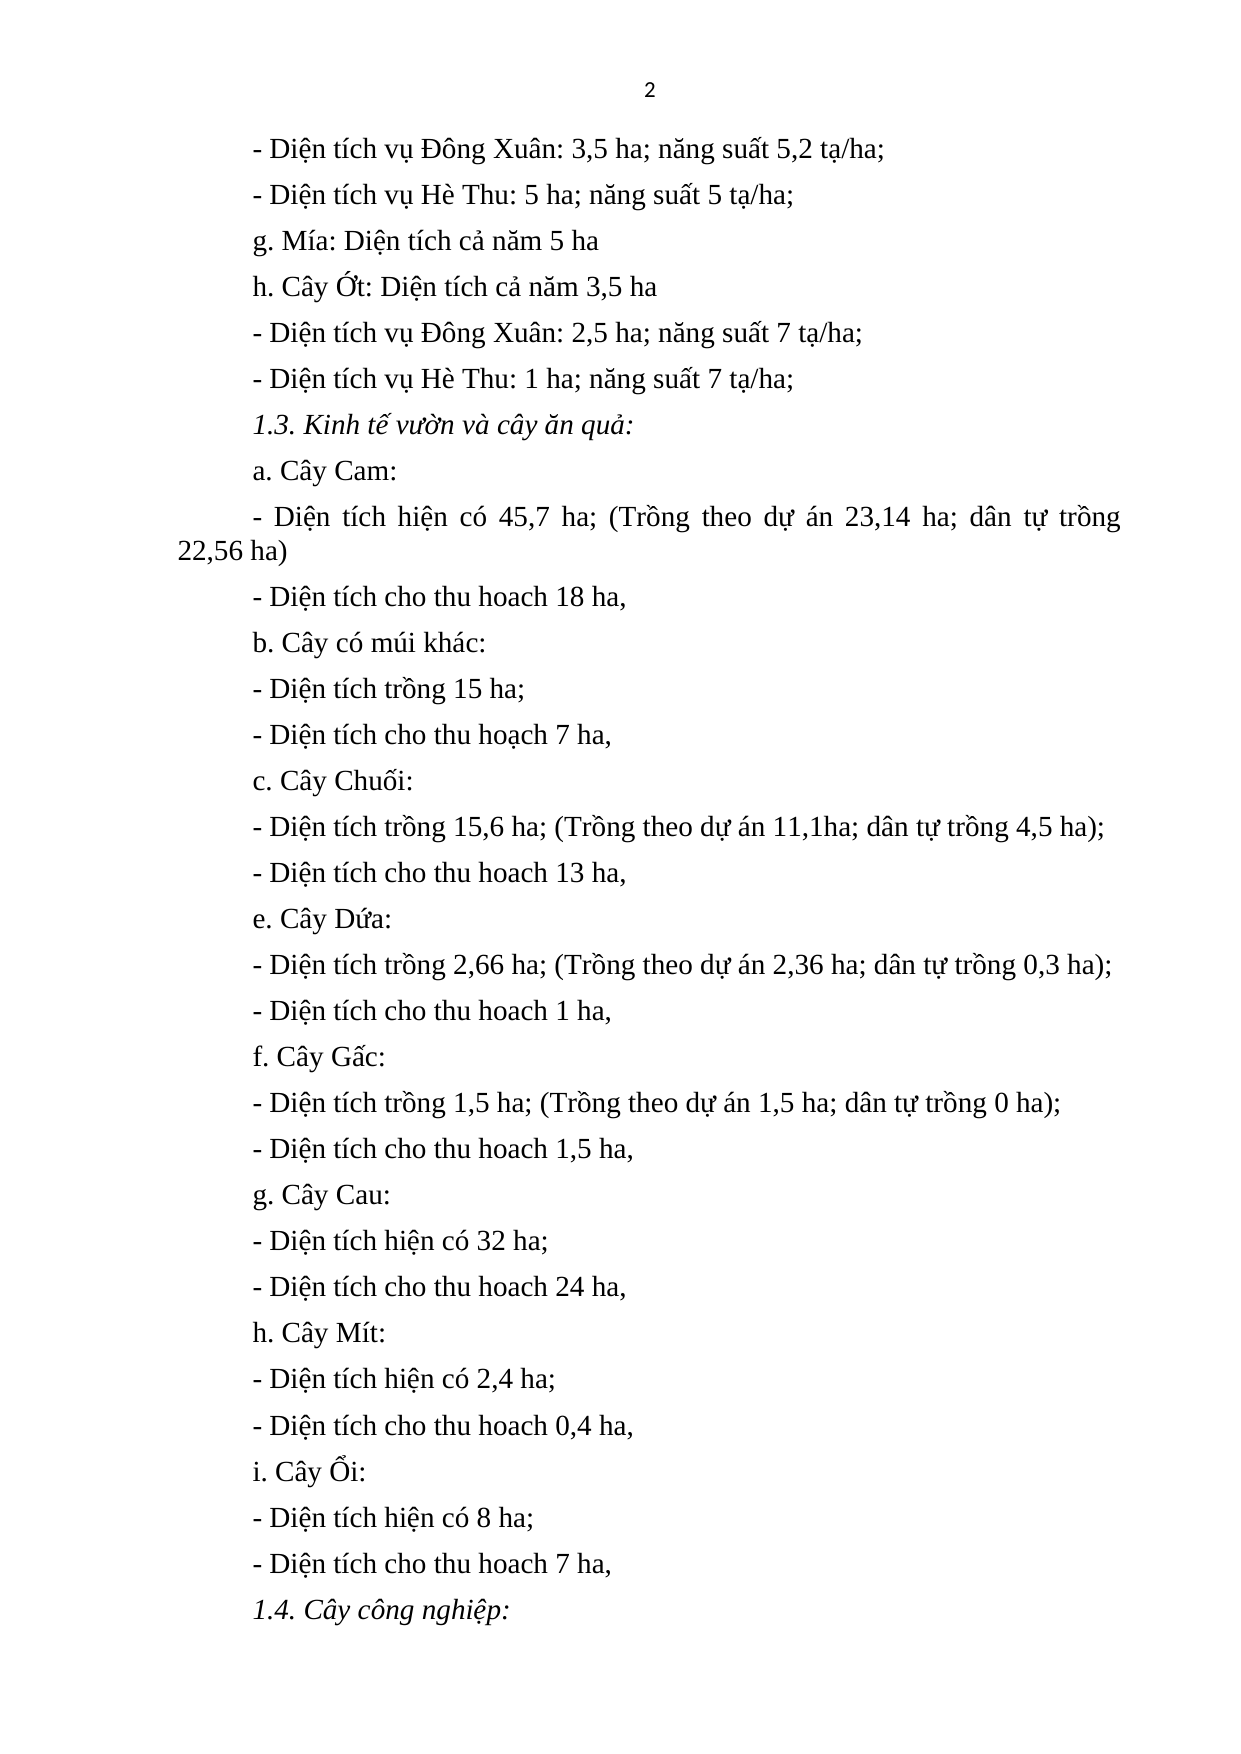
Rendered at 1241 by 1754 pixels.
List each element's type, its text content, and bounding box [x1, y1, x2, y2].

text - Diện tích cho thu hoach 18 ha, [177, 579, 1122, 612]
text - Diện tích cho thu hoach 1,5 ha, [177, 1131, 1122, 1165]
text g. Cây Cau: [177, 1177, 1122, 1211]
text - Diện tích trồng 15 ha; [177, 671, 1122, 704]
text h. Cây Mít: [177, 1316, 1122, 1349]
text - Diện tích vụ Đông Xuân: 3,5 ha; năng suất 5,2 tạ/ha; [177, 131, 1122, 164]
text - Diện tích trồng 15,6 ha; (Trồng theo dự án 11,1ha; dân tự trồng 4,5 ha); [177, 809, 1122, 843]
text - Diện tích cho thu hoach 13 ha, [177, 855, 1122, 889]
text g. Mía: Diện tích cả năm 5 ha [177, 223, 1122, 257]
text - Diện tích trồng 2,66 ha; (Trồng theo dự án 2,36 ha; dân tự trồng 0,3 ha); [177, 947, 1122, 981]
text - Diện tích cho thu hoach 7 ha, [177, 1546, 1122, 1579]
text - Diện tích vụ Đông Xuân: 2,5 ha; năng suất 7 tạ/ha; [177, 315, 1122, 349]
text c. Cây Chuối: [177, 763, 1122, 797]
text - Diện tích cho thu hoạch 7 ha, [177, 717, 1122, 751]
text - Diện tích cho thu hoach 0,4 ha, [177, 1408, 1122, 1441]
text - Diện tích vụ Hè Thu: 1 ha; năng suất 7 tạ/ha; [177, 361, 1122, 395]
text - Diện tích hiện có 2,4 ha; [177, 1362, 1122, 1395]
text f. Cây Gấc: [177, 1039, 1122, 1073]
text - Diện tích trồng 1,5 ha; (Trồng theo dự án 1,5 ha; dân tự trồng 0 ha); [177, 1085, 1122, 1119]
text i. Cây Ổi: [177, 1454, 1122, 1487]
text - Diện tích hiện có 8 ha; [177, 1500, 1122, 1533]
text - Diện tích hiện có 32 ha; [177, 1223, 1122, 1257]
text - Diện tích cho thu hoach 24 ha, [177, 1269, 1122, 1303]
text e. Cây Dứa: [177, 901, 1122, 935]
text - Diện tích hiện có 45,7 ha; (Trồng theo dự án 23,14 ha; dân tự trồng 22,56 ha) [177, 499, 1122, 566]
text - Diện tích vụ Hè Thu: 5 ha; năng suất 5 tạ/ha; [177, 177, 1122, 211]
text b. Cây có múi khác: [177, 625, 1122, 658]
text h. Cây Ớt: Diện tích cả năm 3,5 ha [177, 269, 1122, 303]
text - Diện tích cho thu hoach 1 ha, [177, 993, 1122, 1027]
text a. Cây Cam: [177, 453, 1122, 487]
text 1.4. Cây công nghiệp: [177, 1592, 1122, 1625]
text 1.3. Kinh tế vườn và cây ăn quả: [177, 407, 1122, 441]
